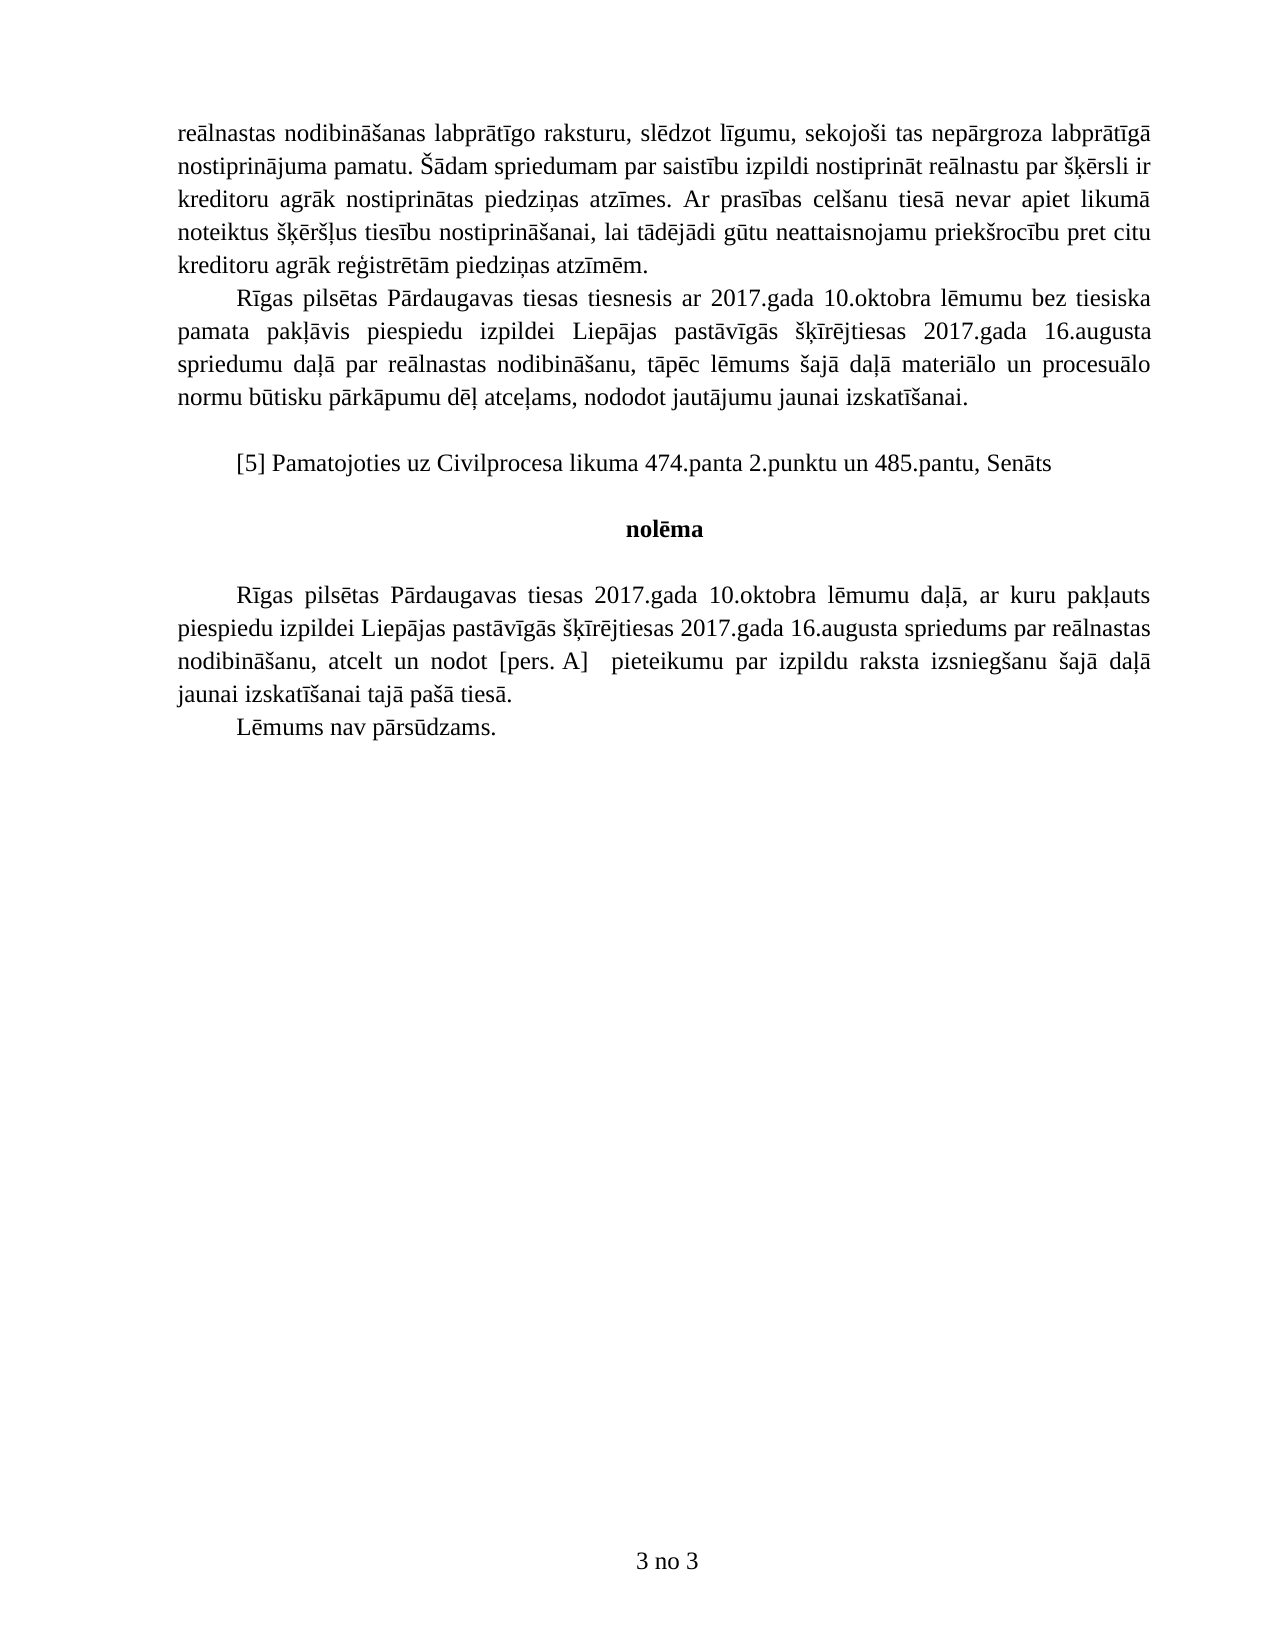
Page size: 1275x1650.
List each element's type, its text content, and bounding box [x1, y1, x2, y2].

text Lēmums nav pārsūdzams. [177, 712, 1157, 741]
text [177, 118, 1152, 279]
text Rīgas pilsētas Pārdaugavas tiesas tiesnesis ar 2017.gada 10.oktobra lēmumu bez tiesiska pamata pakļāvis piespiedu izpildei Liepājas pastāvīgās šķīrējtiesas 2017.gada 16.augusta spriedumu daļā par reālnastas nodibināšanu, tāpēc lēmums šajā daļā materiālo un procesuālo normu būtisku pārkāpumu dēļ atceļams, nododot jautājumu jaunai izskatīšanai. [177, 283, 1152, 411]
text Rīgas pilsētas Pārdaugavas tiesas 2017.gada 10.oktobra lēmumu daļā, ar kuru pakļauts piespiedu izpildei Liepājas pastāvīgās šķīrējtiesas 2017.gada 16.augusta spriedums par reālnastas nodibināšanu, atcelt un nodot [pers. A] pieteikumu par izpildu raksta izsniegšanu šajā daļā jaunai izskatīšanai tajā pašā tiesā. [177, 580, 1152, 708]
text nolēma [177, 514, 1152, 543]
text [5] Pamatojoties uz Civilprocesa likuma 474.panta 2.punktu un 485.pantu, Senāts [177, 448, 1152, 477]
